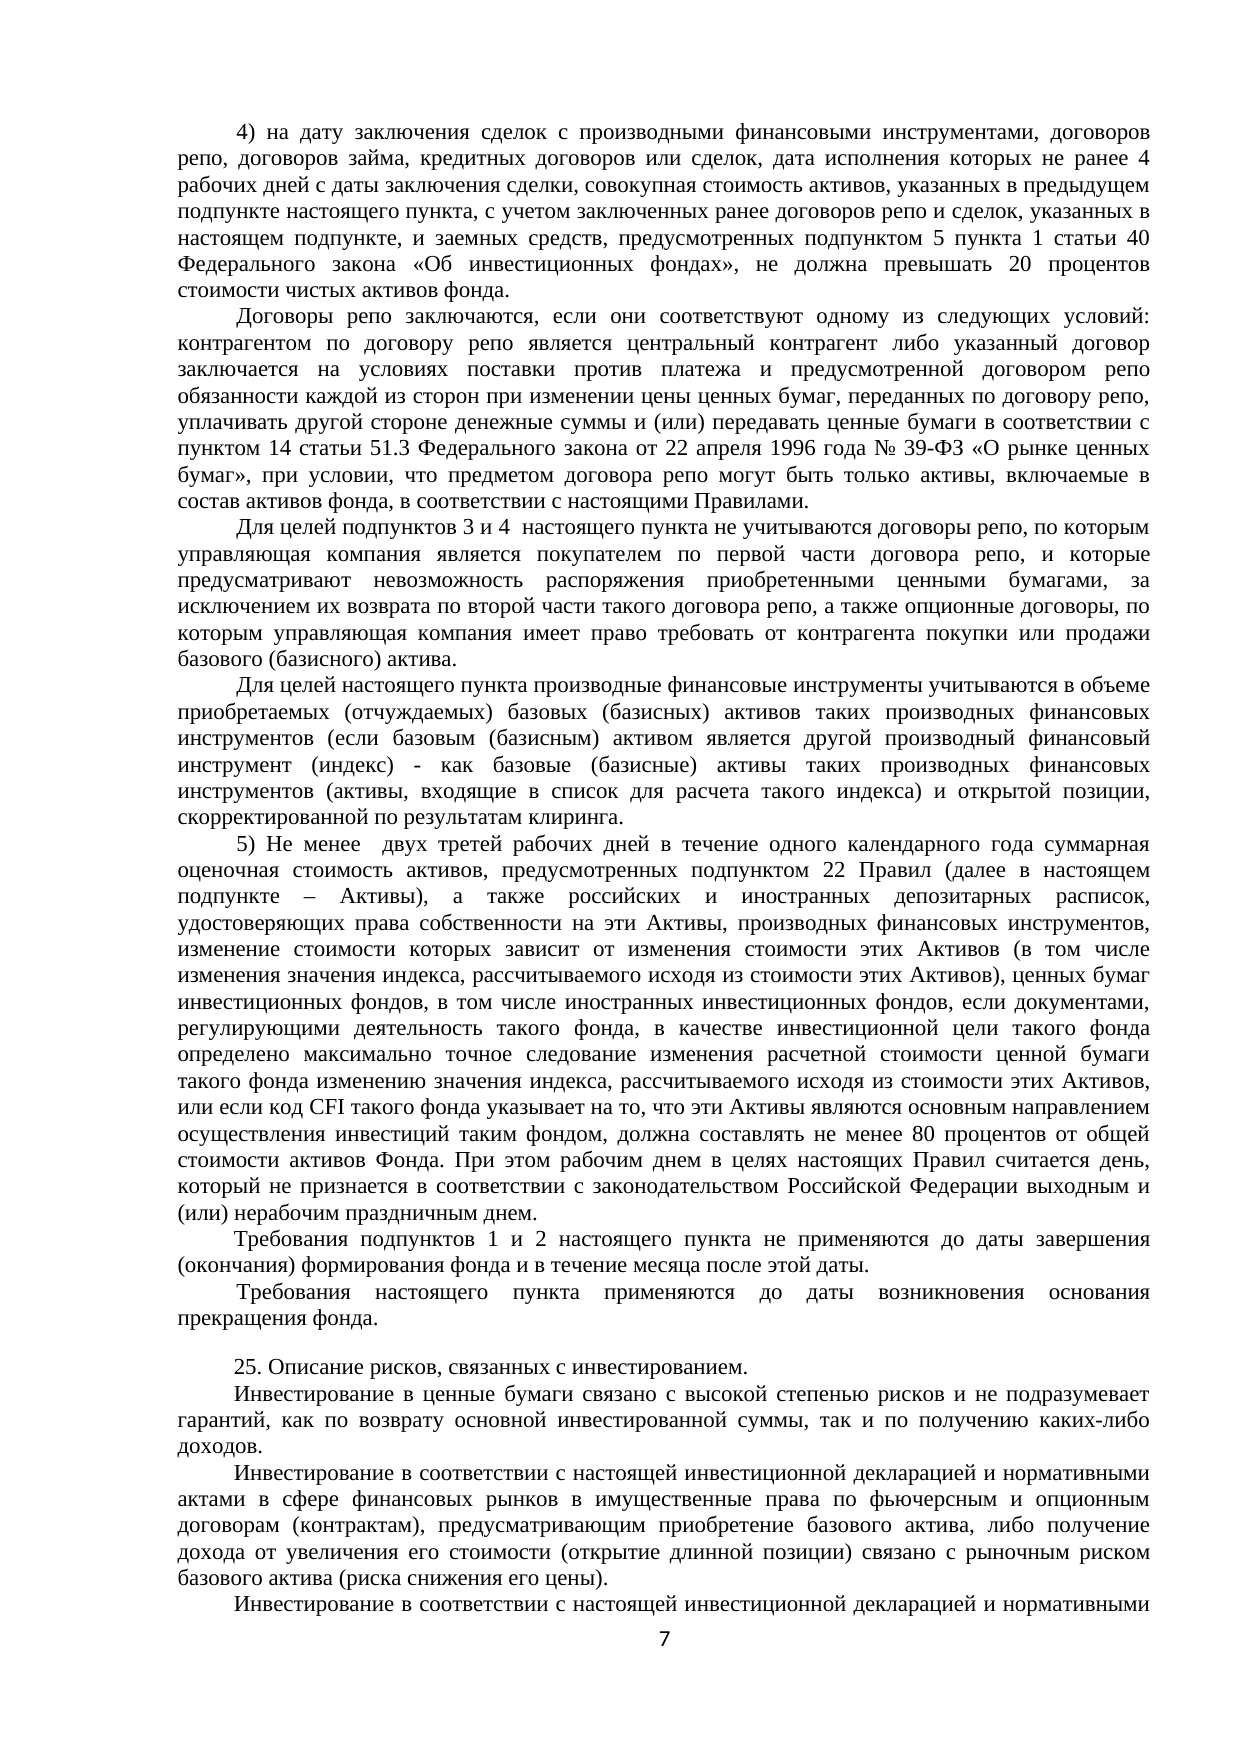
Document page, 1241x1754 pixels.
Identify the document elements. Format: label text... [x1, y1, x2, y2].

text Требования настоящего пункта применяются до даты возникновения основания прекращения фонда. [177, 1278, 1152, 1330]
text 25. Описание рисков, связанных с инвестированием. [177, 1353, 1152, 1380]
text Для целей настоящего пункта производные финансовые инструменты учитываются в объеме приобретаемых (отчуждаемых) базовых (базисных) активов таких производных финансовых инструментов (если базовым (базисным) активом является другой производный финансовый инструмент (индекс) - как базовые (базисные) активы таких производных финансовых инструментов (активы, входящие в список для расчета такого индекса) и открытой позиции, скорректированной по результатам клиринга. [177, 672, 1152, 830]
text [177, 1591, 1152, 1617]
text Требования подпунктов 1 и 2 настоящего пункта не применяются до даты завершения (окончания) формирования фонда и в течение месяца после этой даты. [177, 1225, 1152, 1278]
text Инвестирование в соответствии с настоящей инвестиционной декларацией и нормативными актами в сфере финансовых рынков в имущественные права по фьючерсным и опционным договорам (контрактам), предусматривающим приобретение базового актива, либо получение дохода от увеличения его стоимости (открытие длинной позиции) связано с рыночным риском базового актива (риска снижения его цены). [177, 1459, 1152, 1591]
text Инвестирование в ценные бумаги связано с высокой степенью рисков и не подразумевает гарантий, как по возврату основной инвестированной суммы, так и по получению каких-либо доходов. [177, 1380, 1152, 1459]
text 5) Не менее двух третей рабочих дней в течение одного календарного года суммарная оценочная стоимость активов, предусмотренных подпунктом 22 Правил (далее в настоящем подпункте – Активы), а также российских и иностранных депозитарных расписок, удостоверяющих права собственности на эти Активы, производных финансовых инструментов, изменение стоимости которых зависит от изменения стоимости этих Активов (в том числе изменения значения индекса, рассчитываемого исходя из стоимости этих Активов), ценных бумаг инвестиционных фондов, в том числе иностранных инвестиционных фондов, если документами, регулирующими деятельность такого фонда, в качестве инвестиционной цели такого фонда определено максимально точное следование изменения расчетной стоимости ценной бумаги такого фонда изменению значения индекса, рассчитываемого исходя из стоимости этих Активов, или если код CFI такого фонда указывает на то, что эти Активы являются основным направлением осуществления инвестиций таким фондом, должна составлять не менее 80 процентов от общей стоимости активов Фонда. При этом рабочим днем в целях настоящих Правил считается день, который не признается в соответствии с законодательством Российской Федерации выходным и (или) нерабочим праздничным днем. [177, 830, 1152, 1225]
text Для целей подпунктов 3 и 4 настоящего пункта не учитываются договоры репо, по которым управляющая компания является покупателем по первой части договора репо, и которые предусматривают невозможность распоряжения приобретенными ценными бумагами, за исключением их возврата по второй части такого договора репо, а также опционные договоры, по которым управляющая компания имеет право требовать от контрагента покупки или продажи базового (базисного) актива. [177, 513, 1152, 672]
text 4) на дату заключения сделок с производными финансовыми инструментами, договоров репо, договоров займа, кредитных договоров или сделок, дата исполнения которых не ранее 4 рабочих дней с даты заключения сделки, совокупная стоимость активов, указанных в предыдущем подпункте настоящего пункта, с учетом заключенных ранее договоров репо и сделок, указанных в настоящем подпункте, и заемных средств, предусмотренных подпунктом 5 пункта 1 статьи 40 Федерального закона «Об инвестиционных фондах», не должна превышать 20 процентов стоимости чистых активов фонда. [177, 118, 1152, 303]
text Договоры репо заключаются, если они соответствуют одному из следующих условий: контрагентом по договору репо является центральный контрагент либо указанный договор заключается на условиях поставки против платежа и предусмотренной договором репо обязанности каждой из сторон при изменении цены ценных бумаг, переданных по договору репо, уплачивать другой стороне денежные суммы и (или) передавать ценные бумаги в соответствии с пунктом 14 статьи 51.3 Федерального закона от 22 апреля 1996 года № 39-ФЗ «О рынке ценных бумаг», при условии, что предметом договора репо могут быть только активы, включаемые в состав активов фонда, в соответствии с настоящими Правилами. [177, 303, 1152, 513]
